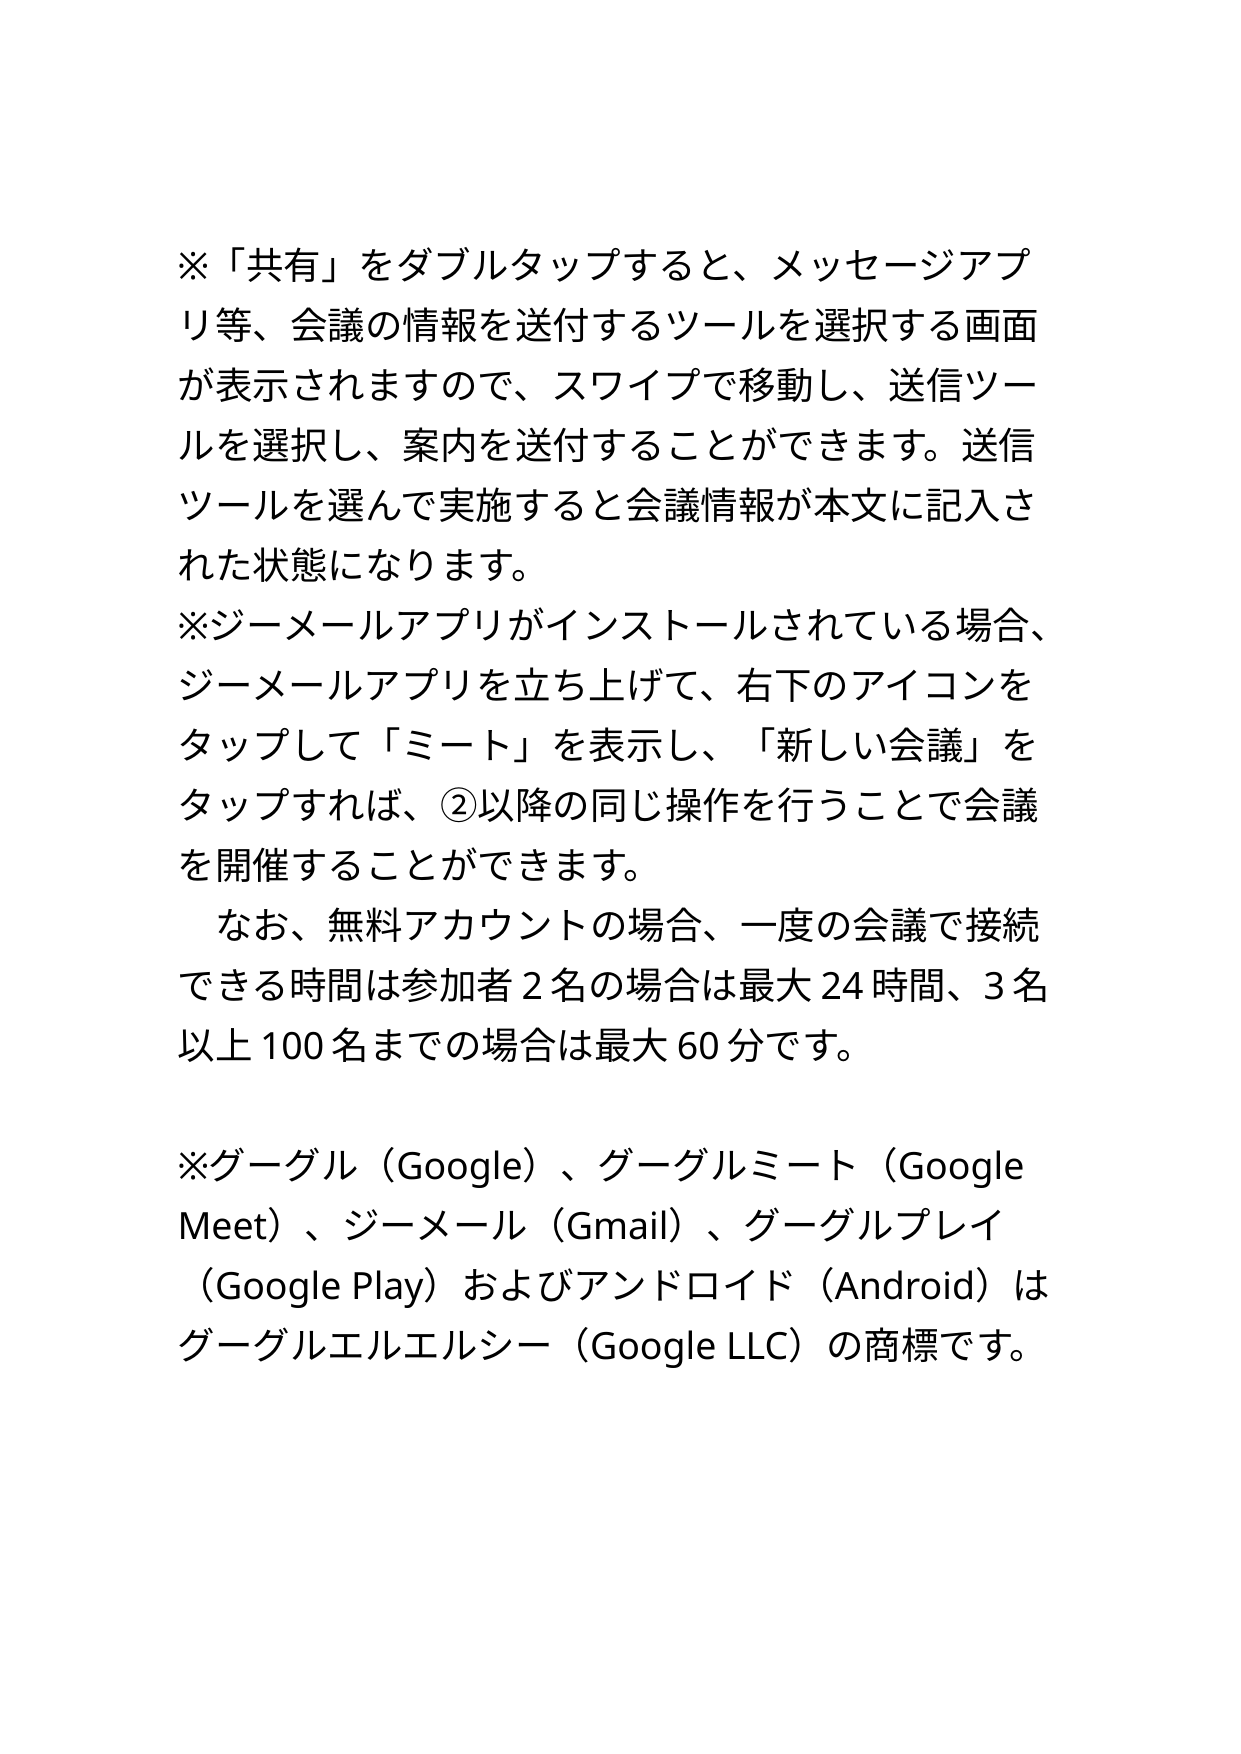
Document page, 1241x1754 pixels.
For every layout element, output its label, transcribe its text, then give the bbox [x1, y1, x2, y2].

text ※ジーメールアプリがインストールされている場合、ジーメールアプリを立ち上げて、右下のアイコンをタップして「ミート」を表示し、「新しい会議」をタップすれば、②以降の同じ操作を行うことで会議を開催することができます。 [177, 592, 1063, 892]
text ※「共有」をダブルタップすると、メッセージアプリ等、会議の情報を送付するツールを選択する画面が表示されますので、スワイプで移動し、送信ツールを選択し、案内を送付することができます。送信ツールを選んで実施すると会議情報が本文に記入された状態になります。 [177, 232, 1063, 592]
text なお、無料アカウントの場合、一度の会議で接続できる時間は参加者2名の場合は最大24時間、3名以上100名までの場合は最大60分です。 [177, 892, 1063, 1072]
text ※グーグル（Google）、グーグルミート（Google Meet）、ジーメール（Gmail）、グーグルプレイ（Google Play）およびアンドロイド（Android）はグーグルエルエルシー（Google LLC）の商標です。 [177, 1132, 1063, 1372]
